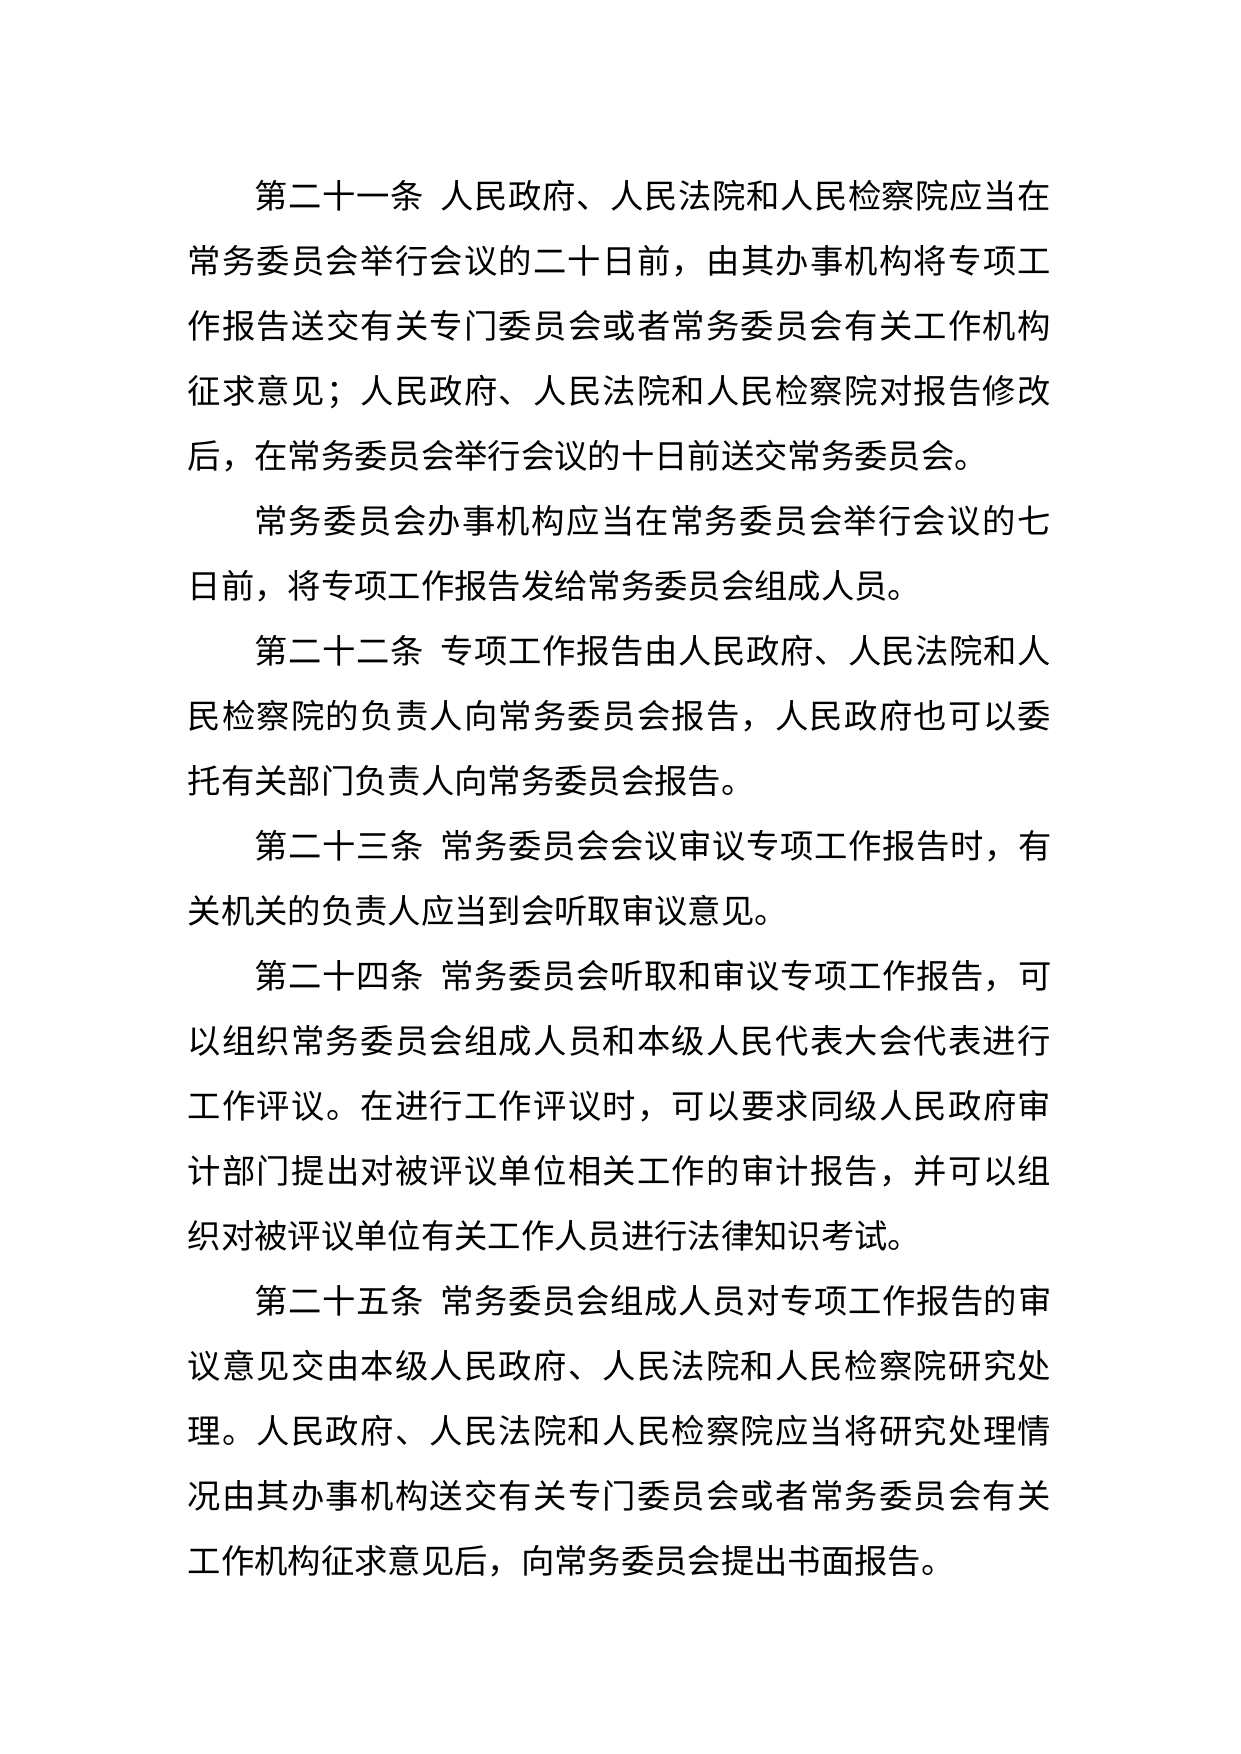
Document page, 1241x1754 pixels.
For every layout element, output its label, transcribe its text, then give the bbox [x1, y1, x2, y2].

text 常务委员会办事机构应当在常务委员会举行会议的七日前，将专项工作报告发给常务委员会组成人员。 [187, 487, 1053, 617]
text 第二十五条 常务委员会组成人员对专项工作报告的审议意见交由本级人民政府、人民法院和人民检察院研究处理。人民政府、人民法院和人民检察院应当将研究处理情况由其办事机构送交有关专门委员会或者常务委员会有关工作机构征求意见后，向常务委员会提出书面报告。 [187, 1267, 1053, 1592]
text 第二十二条 专项工作报告由人民政府、人民法院和人民检察院的负责人向常务委员会报告，人民政府也可以委托有关部门负责人向常务委员会报告。 [187, 617, 1053, 812]
text 第二十四条 常务委员会听取和审议专项工作报告，可以组织常务委员会组成人员和本级人民代表大会代表进行工作评议。在进行工作评议时，可以要求同级人民政府审计部门提出对被评议单位相关工作的审计报告，并可以组织对被评议单位有关工作人员进行法律知识考试。 [187, 942, 1053, 1267]
text 第二十一条 人民政府、人民法院和人民检察院应当在常务委员会举行会议的二十日前，由其办事机构将专项工作报告送交有关专门委员会或者常务委员会有关工作机构征求意见；人民政府、人民法院和人民检察院对报告修改后，在常务委员会举行会议的十日前送交常务委员会。 [187, 162, 1053, 487]
text 第二十三条 常务委员会会议审议专项工作报告时，有关机关的负责人应当到会听取审议意见。 [187, 812, 1053, 942]
